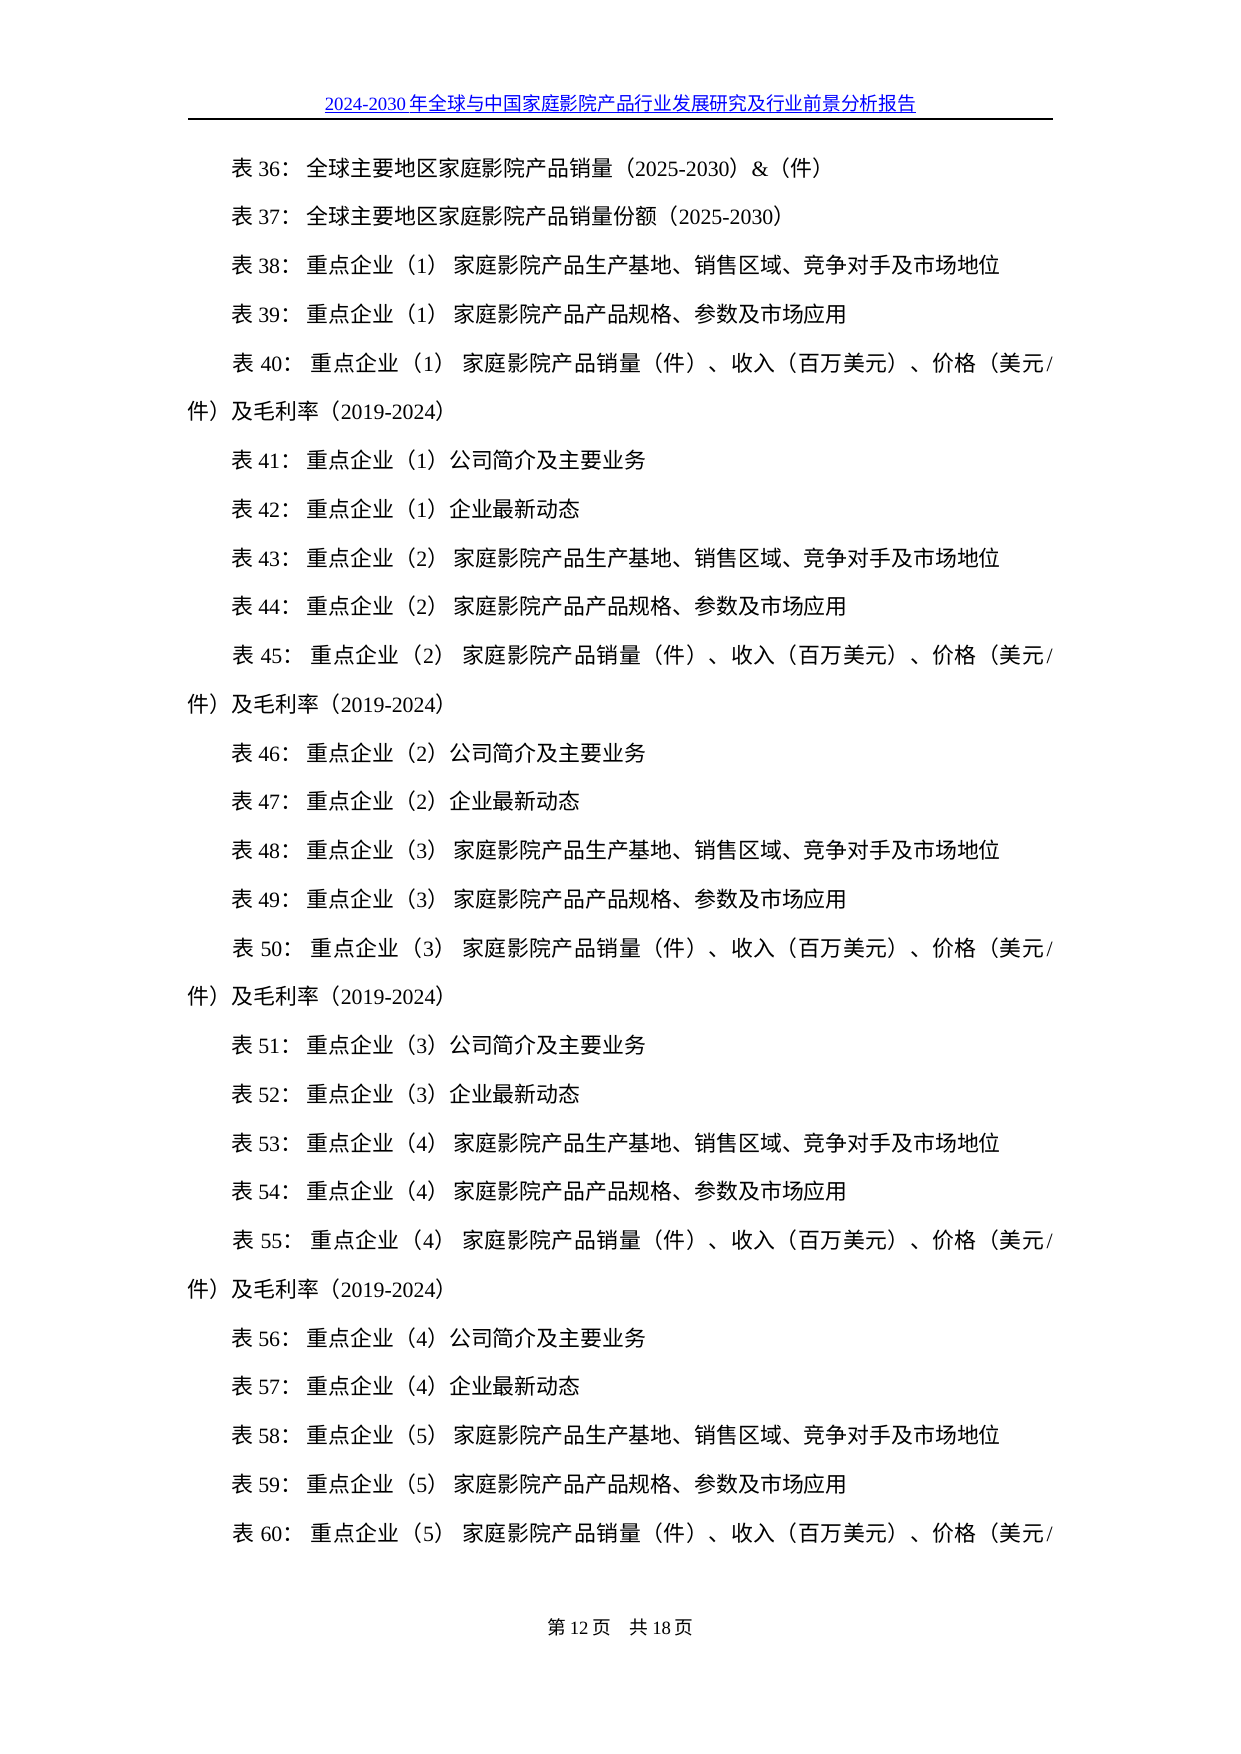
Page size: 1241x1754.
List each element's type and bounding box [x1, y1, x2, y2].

text [187, 150, 1053, 1548]
